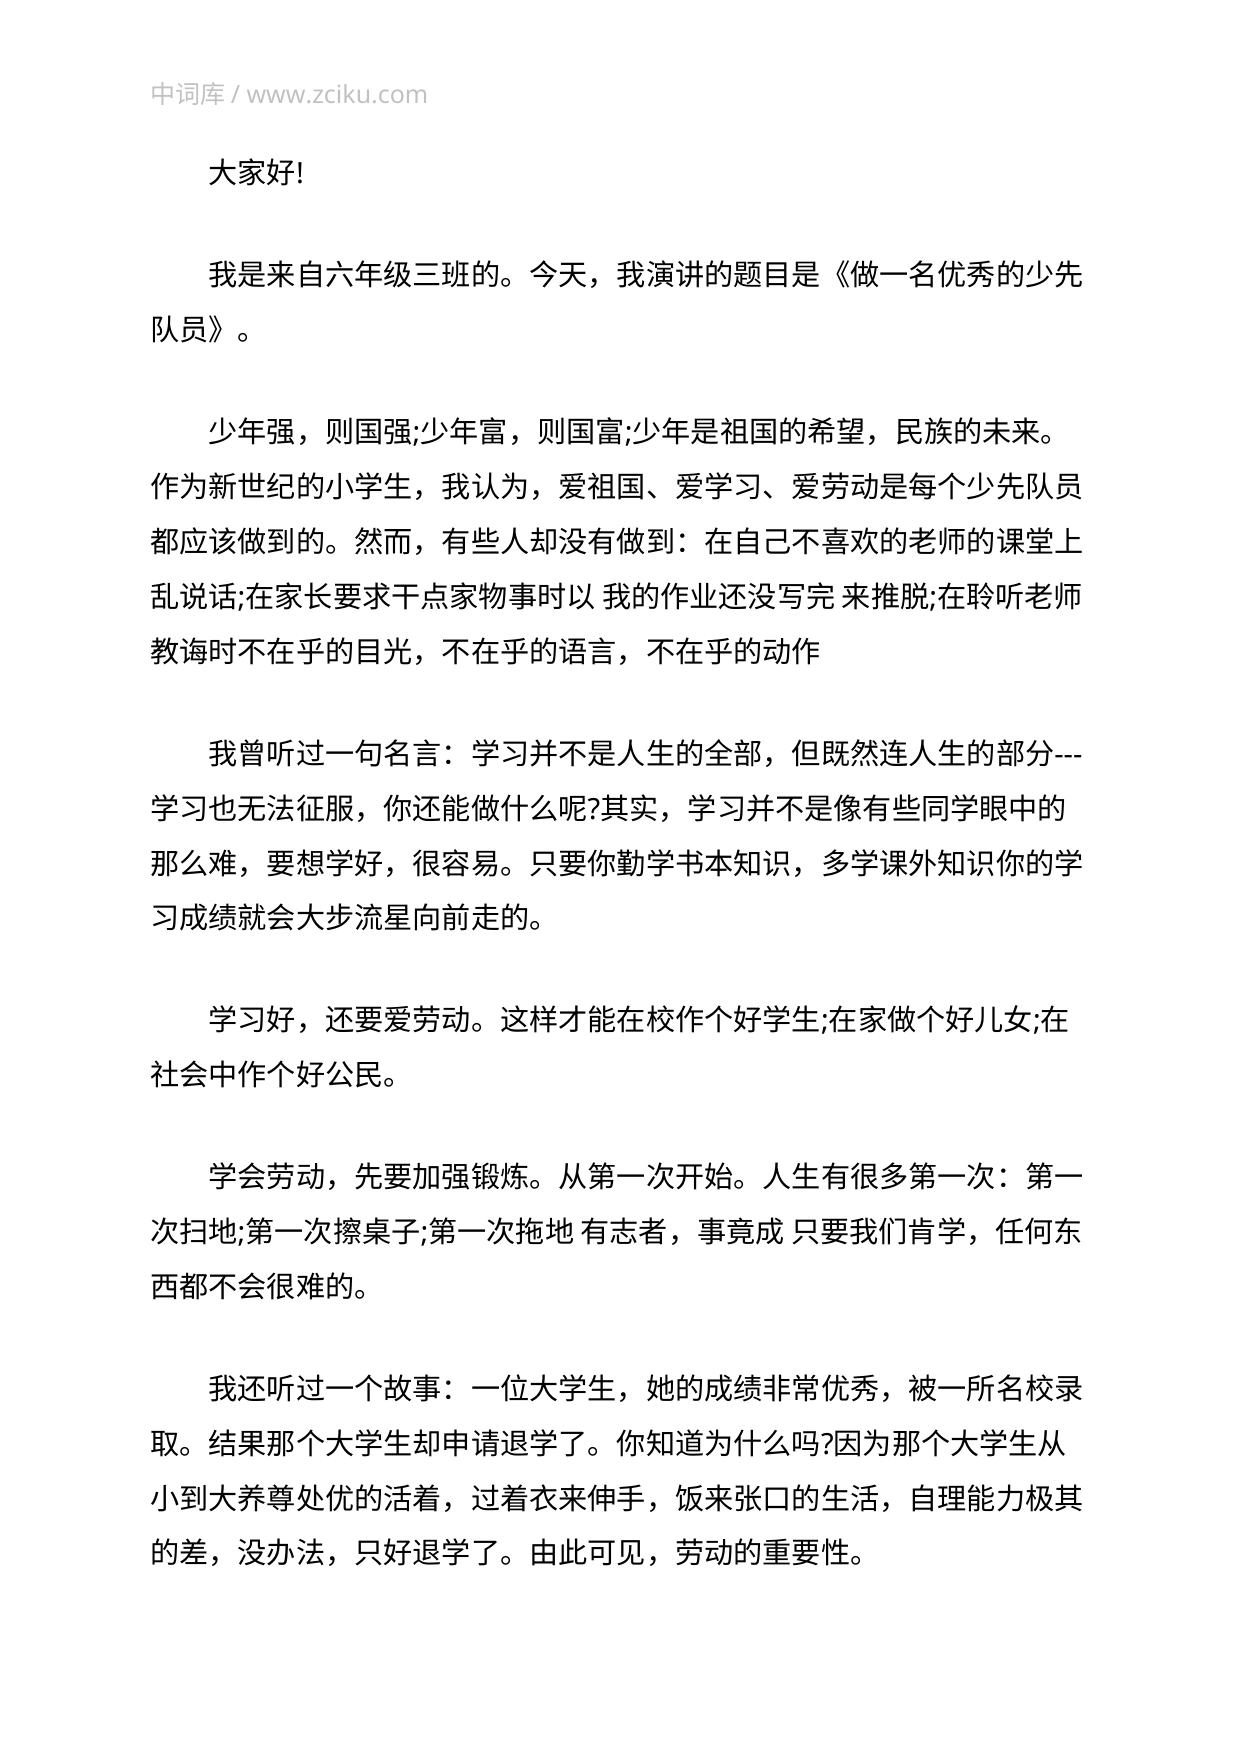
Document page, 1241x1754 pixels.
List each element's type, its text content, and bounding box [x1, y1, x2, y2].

text 我还听过一个故事：一位大学生，她的成绩非常优秀，被一所名校录取。结果那个大学生却申请退学了。你知道为什么吗?因为那个大学生从小到大养尊处优的活着，过着衣来伸手，饭来张口的生活，自理能力极其的差，没办法，只好退学了。由此可见，劳动的重要性。 [150, 1365, 1090, 1572]
text 我曾听过一句名言：学习并不是人生的全部，但既然连人生的部分---学习也无法征服，你还能做什么呢?其实，学习并不是像有些同学眼中的那么难，要想学好，很容易。只要你勤学书本知识，多学课外知识你的学习成绩就会大步流星向前走的。 [150, 730, 1090, 937]
text 大家好! [150, 150, 1090, 192]
text 少年强，则国强;少年富，则国富;少年是祖国的希望，民族的未来。 作为新世纪的小学生，我认为，爱祖国、爱学习、爱劳动是每个少先队员都应该做到的。然而，有些人却没有做到：在自己不喜欢的老师的课堂上乱说话;在家长要求干点家物事时以 我的作业还没写完 来推脱;在聆听老师教诲时不在乎的目光，不在乎的语言，不在乎的动作 [150, 409, 1090, 671]
text 学会劳动，先要加强锻炼。从第一次开始。人生有很多第一次：第一次扫地;第一次擦桌子;第一次拖地 有志者，事竟成 只要我们肯学，任何东西都不会很难的。 [150, 1154, 1090, 1306]
text 学习好，还要爱劳动。这样才能在校作个好学生;在家做个好儿女;在社会中作个好公民。 [150, 997, 1090, 1094]
text 我是来自六年级三班的。今天，我演讲的题目是《做一名优秀的少先队员》。 [150, 252, 1090, 349]
